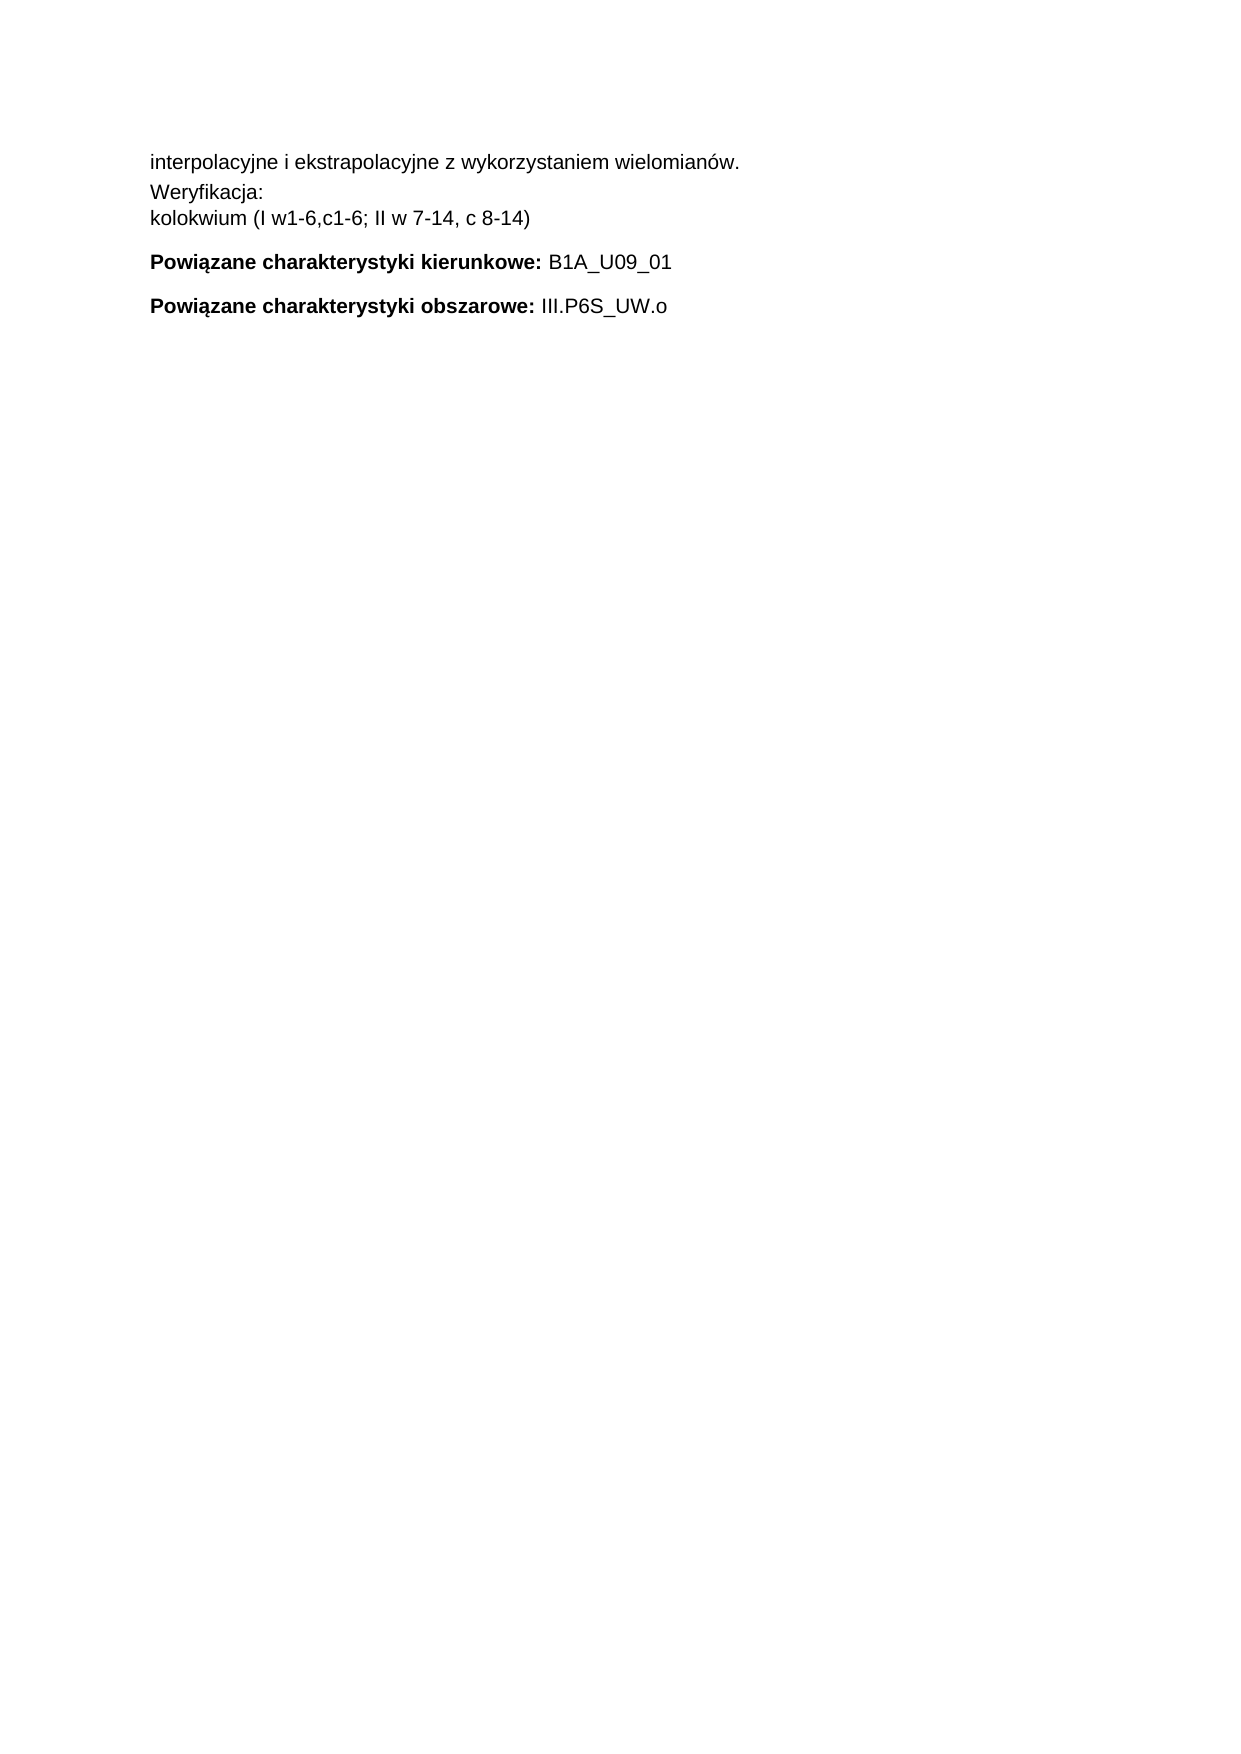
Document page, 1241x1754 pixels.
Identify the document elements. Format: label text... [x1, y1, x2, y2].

text Powiązane charakterystyki obszarowe: III.P6S_UW.o [150, 294, 1090, 318]
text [150, 150, 1090, 174]
text Weryfikacja: [150, 180, 1090, 204]
text kolokwium (I w1-6,c1-6; II w 7-14, c 8-14) [150, 206, 1090, 230]
text Powiązane charakterystyki kierunkowe: B1A_U09_01 [150, 250, 1090, 274]
